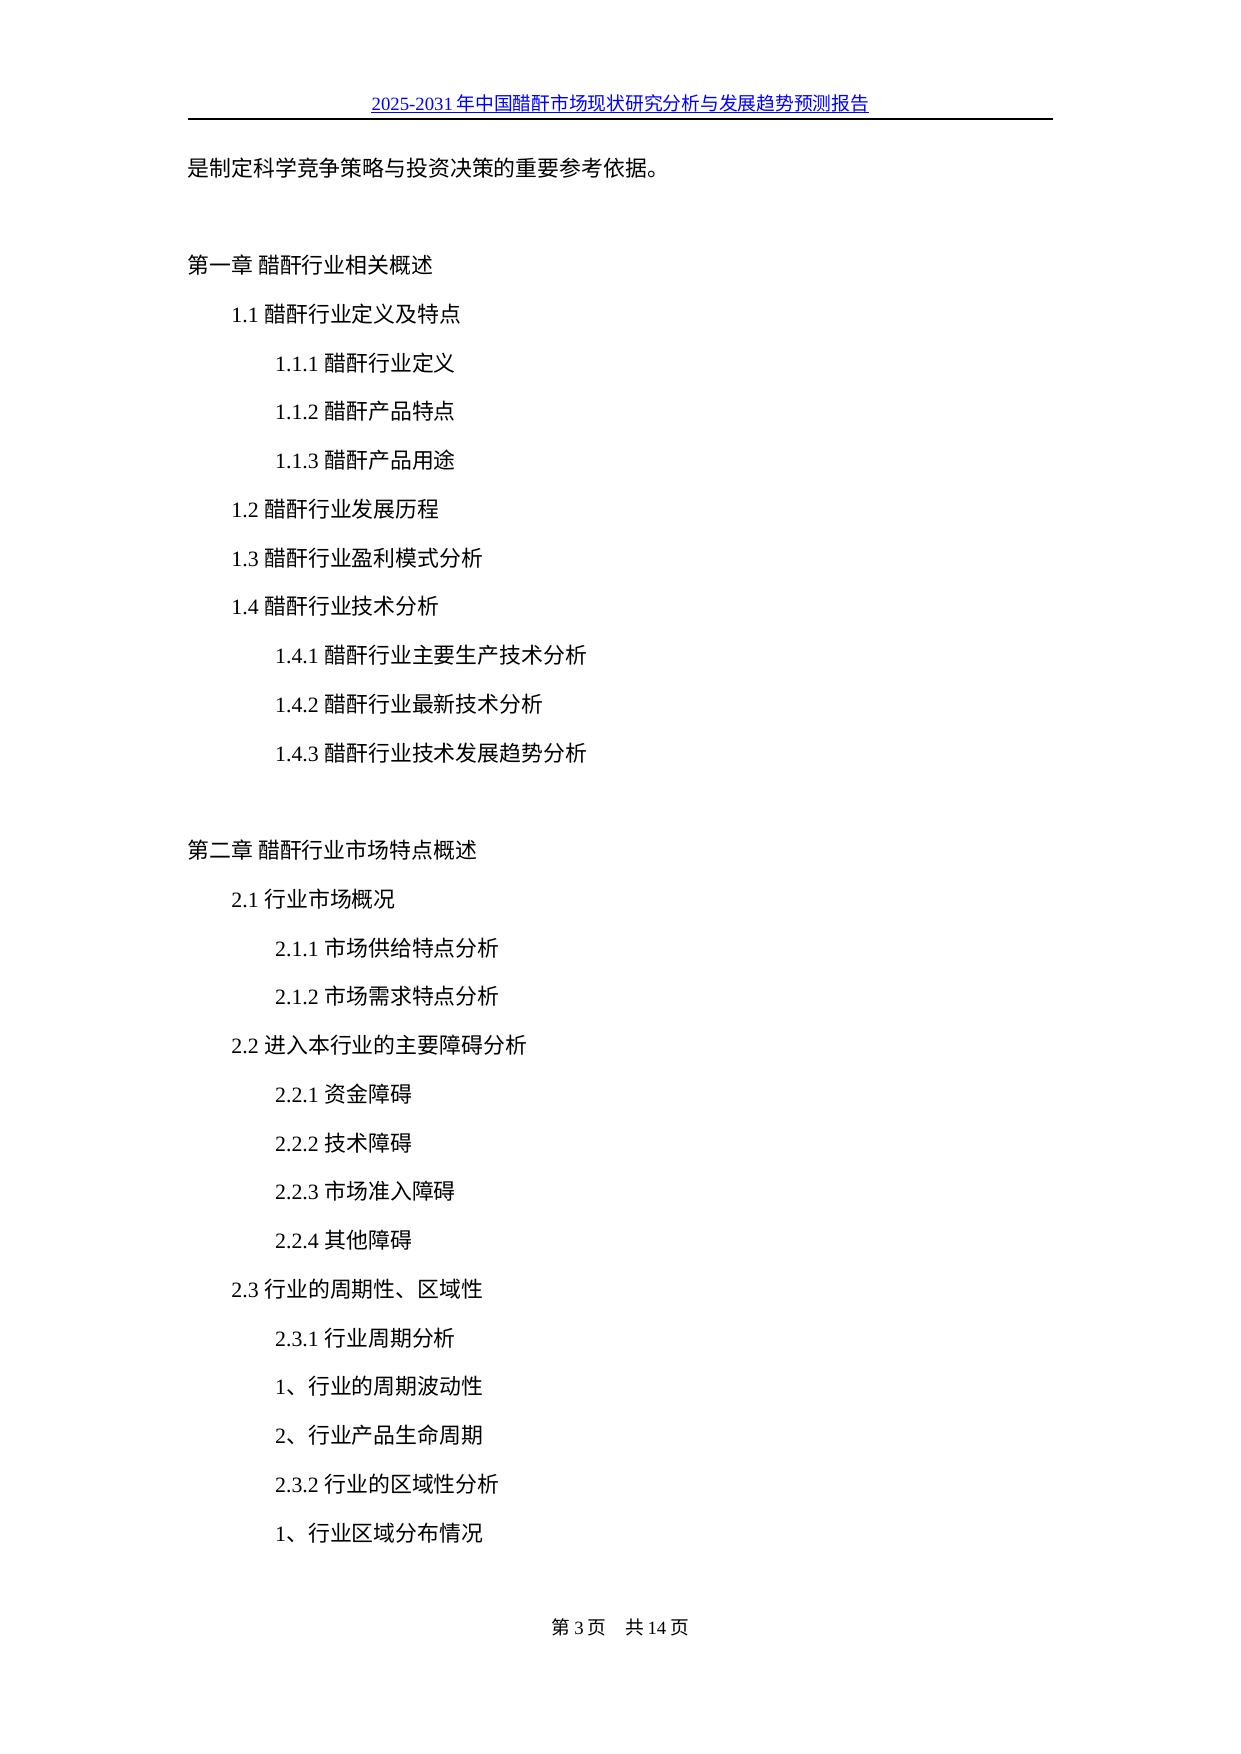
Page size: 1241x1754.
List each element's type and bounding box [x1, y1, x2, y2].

text [187, 150, 1053, 1548]
